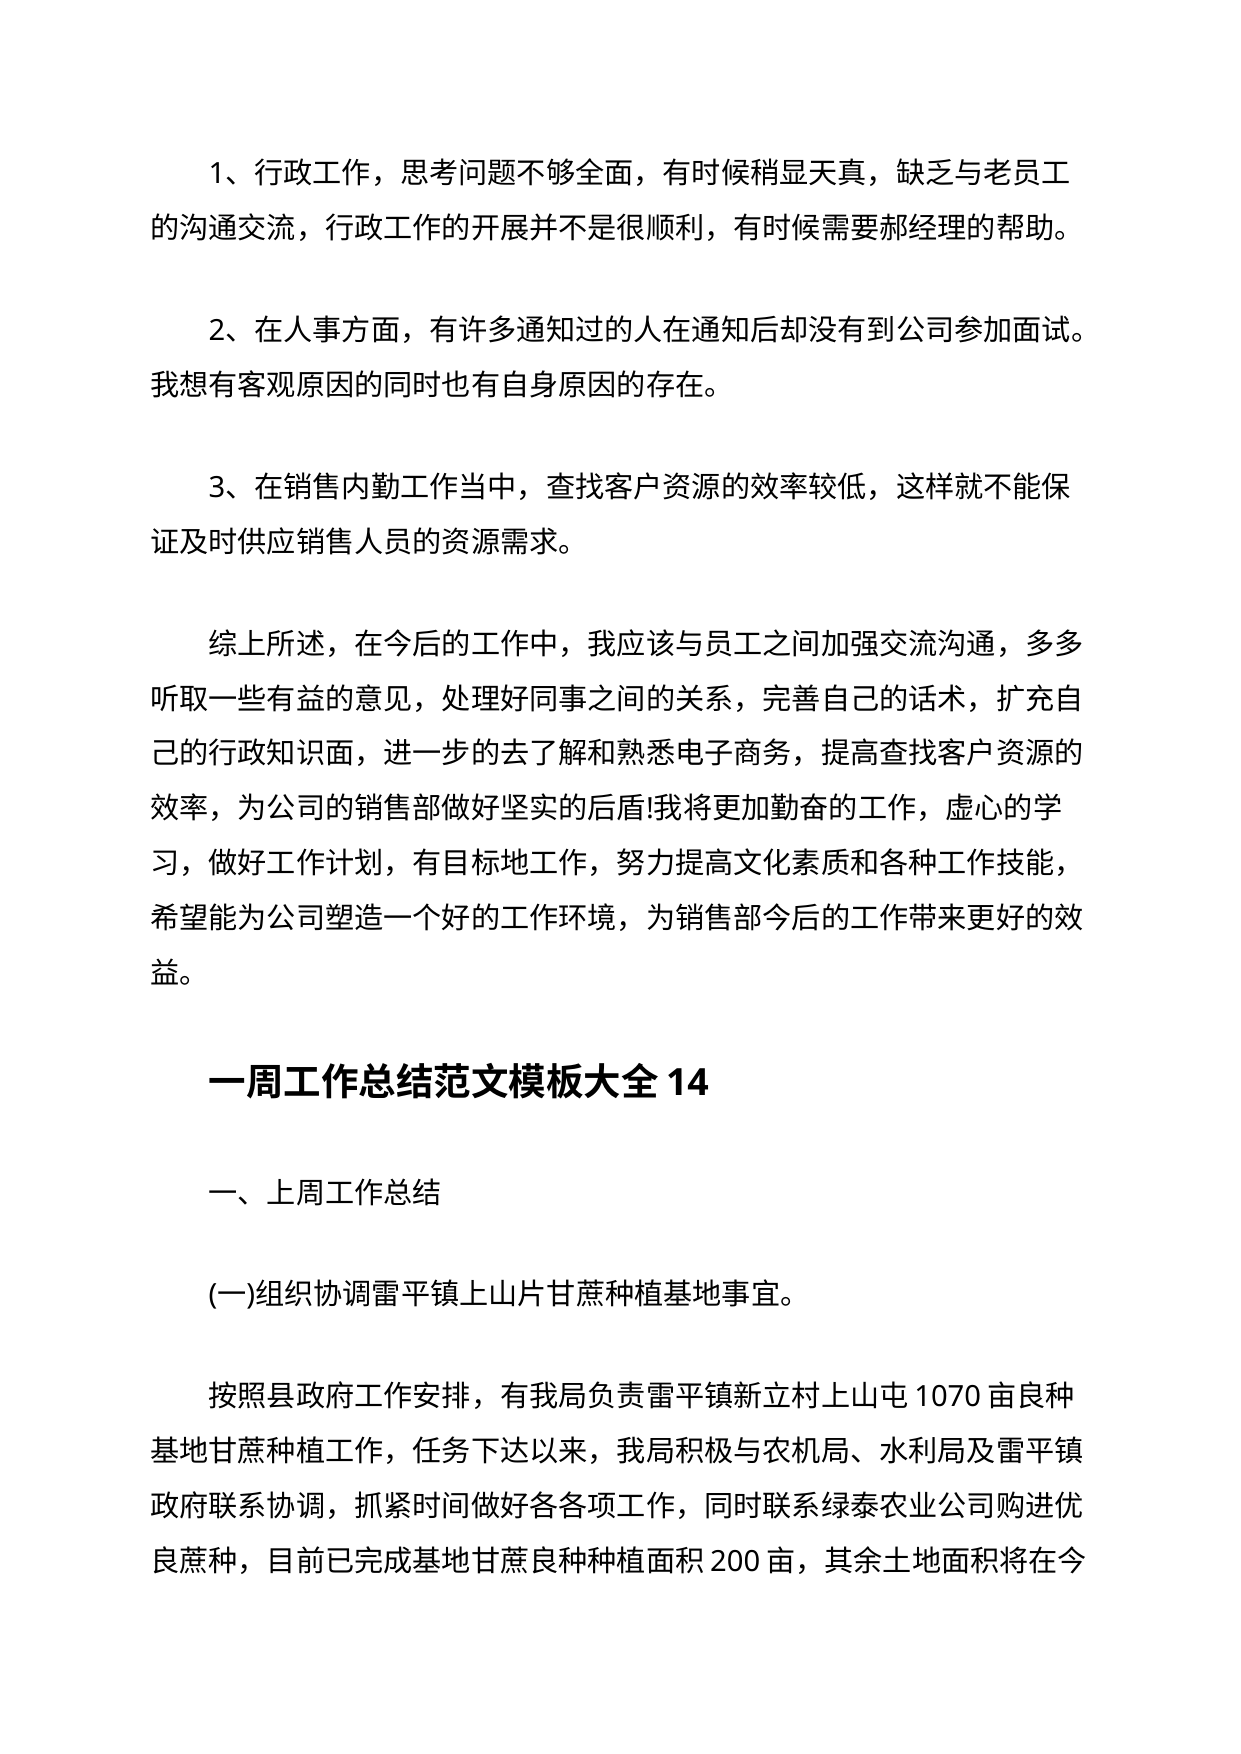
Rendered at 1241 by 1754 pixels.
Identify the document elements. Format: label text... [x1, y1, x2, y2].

text 2、在人事方面，有许多通知过的人在通知后却没有到公司参加面试。我想有客观原因的同时也有自身原因的存在。 [150, 307, 1090, 404]
text 1、行政工作，思考问题不够全面，有时候稍显天真，缺乏与老员工的沟通交流，行政工作的开展并不是很顺利，有时候需要郝经理的帮助。 [150, 150, 1090, 247]
text 综上所述，在今后的工作中，我应该与员工之间加强交流沟通，多多听取一些有益的意见，处理好同事之间的关系，完善自己的话术，扩充自己的行政知识面，进一步的去了解和熟悉电子商务，提高查找客户资源的效率，为公司的销售部做好坚实的后盾!我将更加勤奋的工作，虚心的学习，做好工作计划，有目标地工作，努力提高文化素质和各种工作技能，希望能为公司塑造一个好的工作环境，为销售部今后的工作带来更好的效益。 [150, 620, 1090, 992]
text 3、在销售内勤工作当中，查找客户资源的效率较低，这样就不能保证及时供应销售人员的资源需求。 [150, 463, 1090, 561]
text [150, 1373, 1090, 1580]
text (一)组织协调雷平镇上山片甘蔗种植基地事宜。 [150, 1271, 1090, 1313]
text 一、上周工作总结 [150, 1169, 1090, 1211]
text 一周工作总结范文模板大全14 [150, 1052, 1090, 1106]
